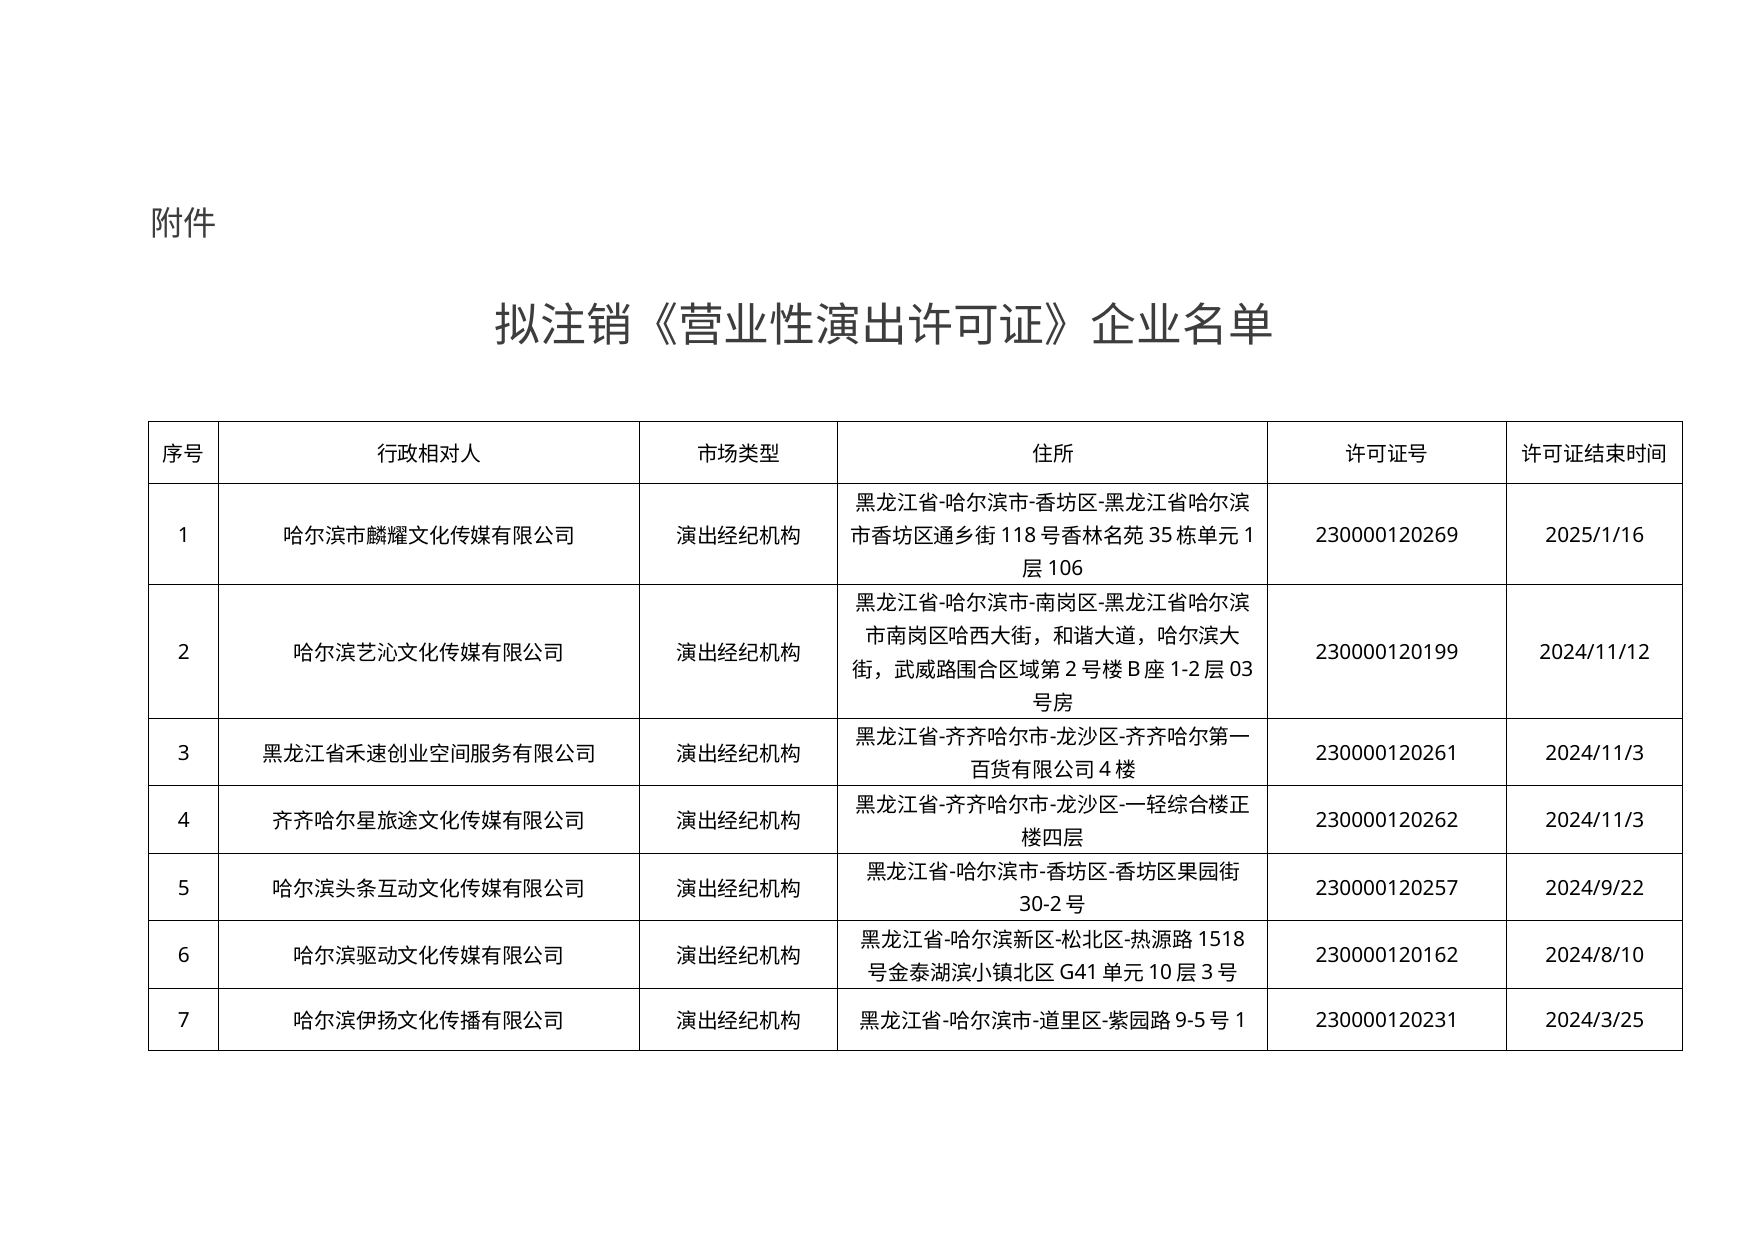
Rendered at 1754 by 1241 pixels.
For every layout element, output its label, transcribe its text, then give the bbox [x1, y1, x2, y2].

table_cell 2025/1/16 [1507, 484, 1682, 584]
table_cell 230000120231 [1268, 989, 1506, 1050]
table_header 序号 [149, 422, 218, 483]
table_cell 黑龙江省-齐齐哈尔市-龙沙区-一轻综合楼正楼四层 [838, 786, 1267, 853]
table_header 许可证结束时间 [1507, 422, 1682, 483]
table_cell 演出经纪机构 [640, 585, 837, 718]
table_header 行政相对人 [219, 422, 639, 483]
table_cell 230000120269 [1268, 484, 1506, 584]
table_cell 7 [149, 989, 218, 1050]
table_cell 哈尔滨头条互动文化传媒有限公司 [219, 854, 639, 920]
table_cell 哈尔滨驱动文化传媒有限公司 [219, 921, 639, 988]
table_cell 黑龙江省-哈尔滨新区-松北区-热源路1518号金泰湖滨小镇北区G41单元10层3号 [838, 921, 1267, 988]
table_cell 2024/11/3 [1507, 719, 1682, 785]
table_cell 黑龙江省-齐齐哈尔市-龙沙区-齐齐哈尔第一百货有限公司4楼 [838, 719, 1267, 785]
table_cell 2024/11/3 [1507, 786, 1682, 853]
table_cell 演出经纪机构 [640, 719, 837, 785]
table_cell 2024/3/25 [1507, 989, 1682, 1050]
table_cell 演出经纪机构 [640, 854, 837, 920]
table_cell 黑龙江省禾速创业空间服务有限公司 [219, 719, 639, 785]
table_cell 2 [149, 585, 218, 718]
table_cell 演出经纪机构 [640, 484, 837, 584]
table_cell 哈尔滨伊扬文化传播有限公司 [219, 989, 639, 1050]
table_cell 黑龙江省-哈尔滨市-香坊区-香坊区果园街30-2号 [838, 854, 1267, 920]
table_cell 230000120261 [1268, 719, 1506, 785]
table_cell 演出经纪机构 [640, 921, 837, 988]
table_cell 演出经纪机构 [640, 989, 837, 1050]
table_cell 演出经纪机构 [640, 786, 837, 853]
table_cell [838, 989, 1267, 1050]
table_cell 2024/9/22 [1507, 854, 1682, 920]
table_header 许可证号 [1268, 422, 1506, 483]
table_cell 5 [149, 854, 218, 920]
table_header 住所 [838, 422, 1267, 483]
table_cell 230000120257 [1268, 854, 1506, 920]
table_cell 230000120199 [1268, 585, 1506, 718]
table_cell 230000120162 [1268, 921, 1506, 988]
table_cell 黑龙江省-哈尔滨市-南岗区-黑龙江省哈尔滨市南岗区哈西大街，和谐大道，哈尔滨大街，武威路围合区域第2号楼B座1-2层03号房 [838, 585, 1267, 718]
table_cell 齐齐哈尔星旅途文化传媒有限公司 [219, 786, 639, 853]
table_cell 2024/11/12 [1507, 585, 1682, 718]
text 附件 [150, 188, 1604, 254]
table_cell 1 [149, 484, 218, 584]
table_cell 2024/8/10 [1507, 921, 1682, 988]
table_header 市场类型 [640, 422, 837, 483]
text 拟注销《营业性演出许可证》企业名单 [150, 288, 1604, 354]
table_cell 3 [149, 719, 218, 785]
table_cell 4 [149, 786, 218, 853]
table_cell 230000120262 [1268, 786, 1506, 853]
table_cell 黑龙江省-哈尔滨市-香坊区-黑龙江省哈尔滨市香坊区通乡街118号香林名苑35栋单元1层106 [838, 484, 1267, 584]
table_cell 哈尔滨艺沁文化传媒有限公司 [219, 585, 639, 718]
table_cell 6 [149, 921, 218, 988]
table_cell 哈尔滨市麟耀文化传媒有限公司 [219, 484, 639, 584]
